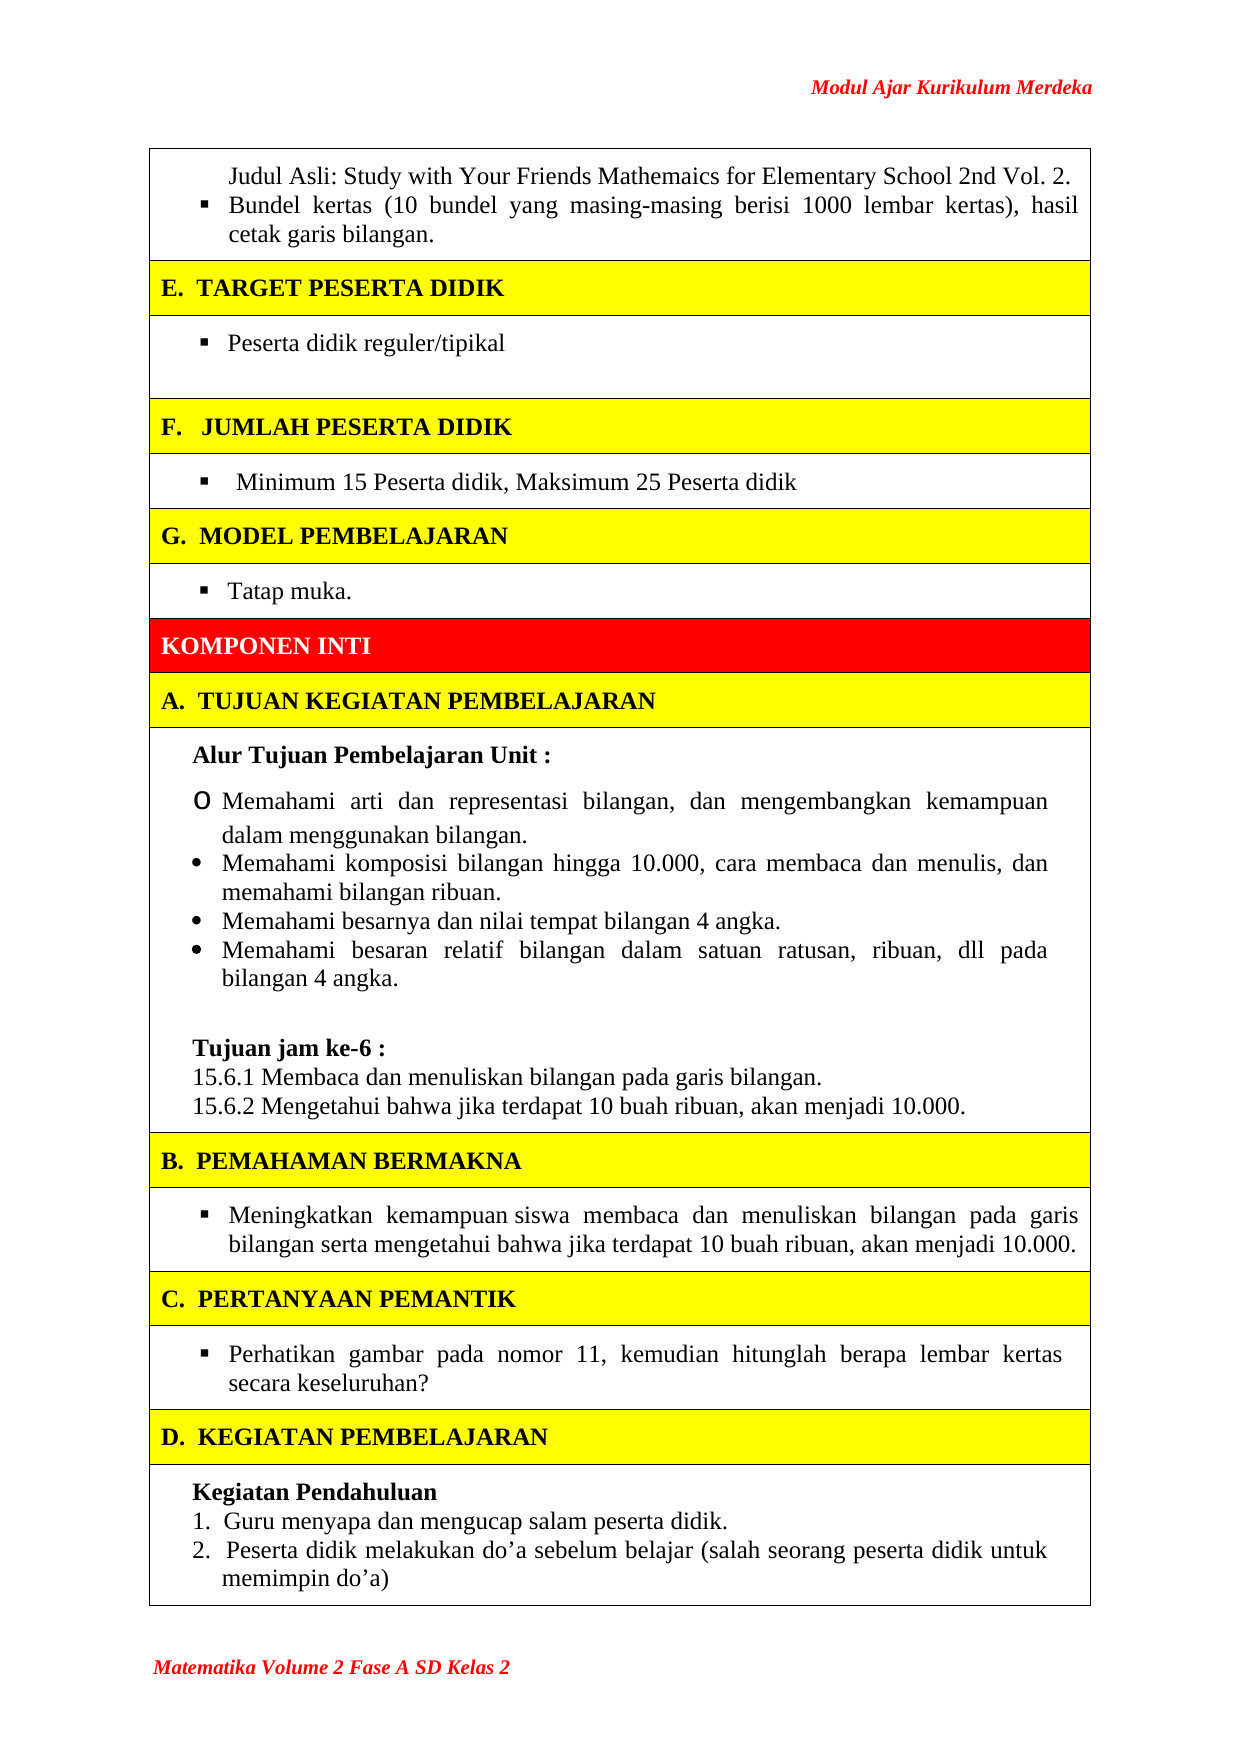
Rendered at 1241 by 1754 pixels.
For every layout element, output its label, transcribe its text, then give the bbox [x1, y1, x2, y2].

table_cell F. JUMLAH PESERTA DIDIK [150, 399, 1090, 453]
table_cell Meningkatkan kemampuan siswa membaca dan menuliskan bilangan pada garis bilangan serta mengetahui bahwa jika terdapat 10 buah ribuan, akan menjadi 10.000. [150, 1188, 1090, 1271]
table_cell E. TARGET PESERTA DIDIK [150, 261, 1090, 315]
table_cell Tatap muka. [150, 564, 1090, 617]
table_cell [150, 149, 1090, 260]
table_cell C. PERTANYAAN PEMANTIK [150, 1272, 1090, 1325]
table_cell D. KEGIATAN PEMBELAJARAN [150, 1410, 1090, 1464]
table_cell B. PEMAHAMAN BERMAKNA [150, 1133, 1090, 1187]
table_cell Perhatikan gambar pada nomor 11, kemudian hitunglah berapa lembar kertas secara keseluruhan? [150, 1326, 1090, 1409]
table_cell Minimum 15 Peserta didik, Maksimum 25 Peserta didik [150, 454, 1090, 508]
table_cell A. TUJUAN KEGIATAN PEMBELAJARAN [150, 673, 1090, 727]
table_cell Alur Tujuan Pembelajaran Unit : Memahami arti dan representasi bilangan, dan mengembangkan kemampuan dalam menggunakan bilangan. Memahami komposisi bilangan hingga 10.000, cara membaca dan menulis, dan memahami bilangan ribuan. Memahami besarnya dan nilai tempat bilangan 4 angka. Memahami besaran relatif bilangan dalam satuan ratusan, ribuan, dll pada bilangan 4 angka. Tujuan jam ke-6 : 15.6.1 Membaca dan menuliskan bilangan pada garis bilangan. 15.6.2 Mengetahui bahwa jika terdapat 10 buah ribuan, akan menjadi 10.000. [150, 728, 1090, 1132]
table_cell G. MODEL PEMBELAJARAN [150, 509, 1090, 563]
table_cell Peserta didik reguler/tipikal [150, 316, 1090, 398]
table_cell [150, 1465, 1090, 1605]
table_cell KOMPONEN INTI [150, 619, 1090, 672]
